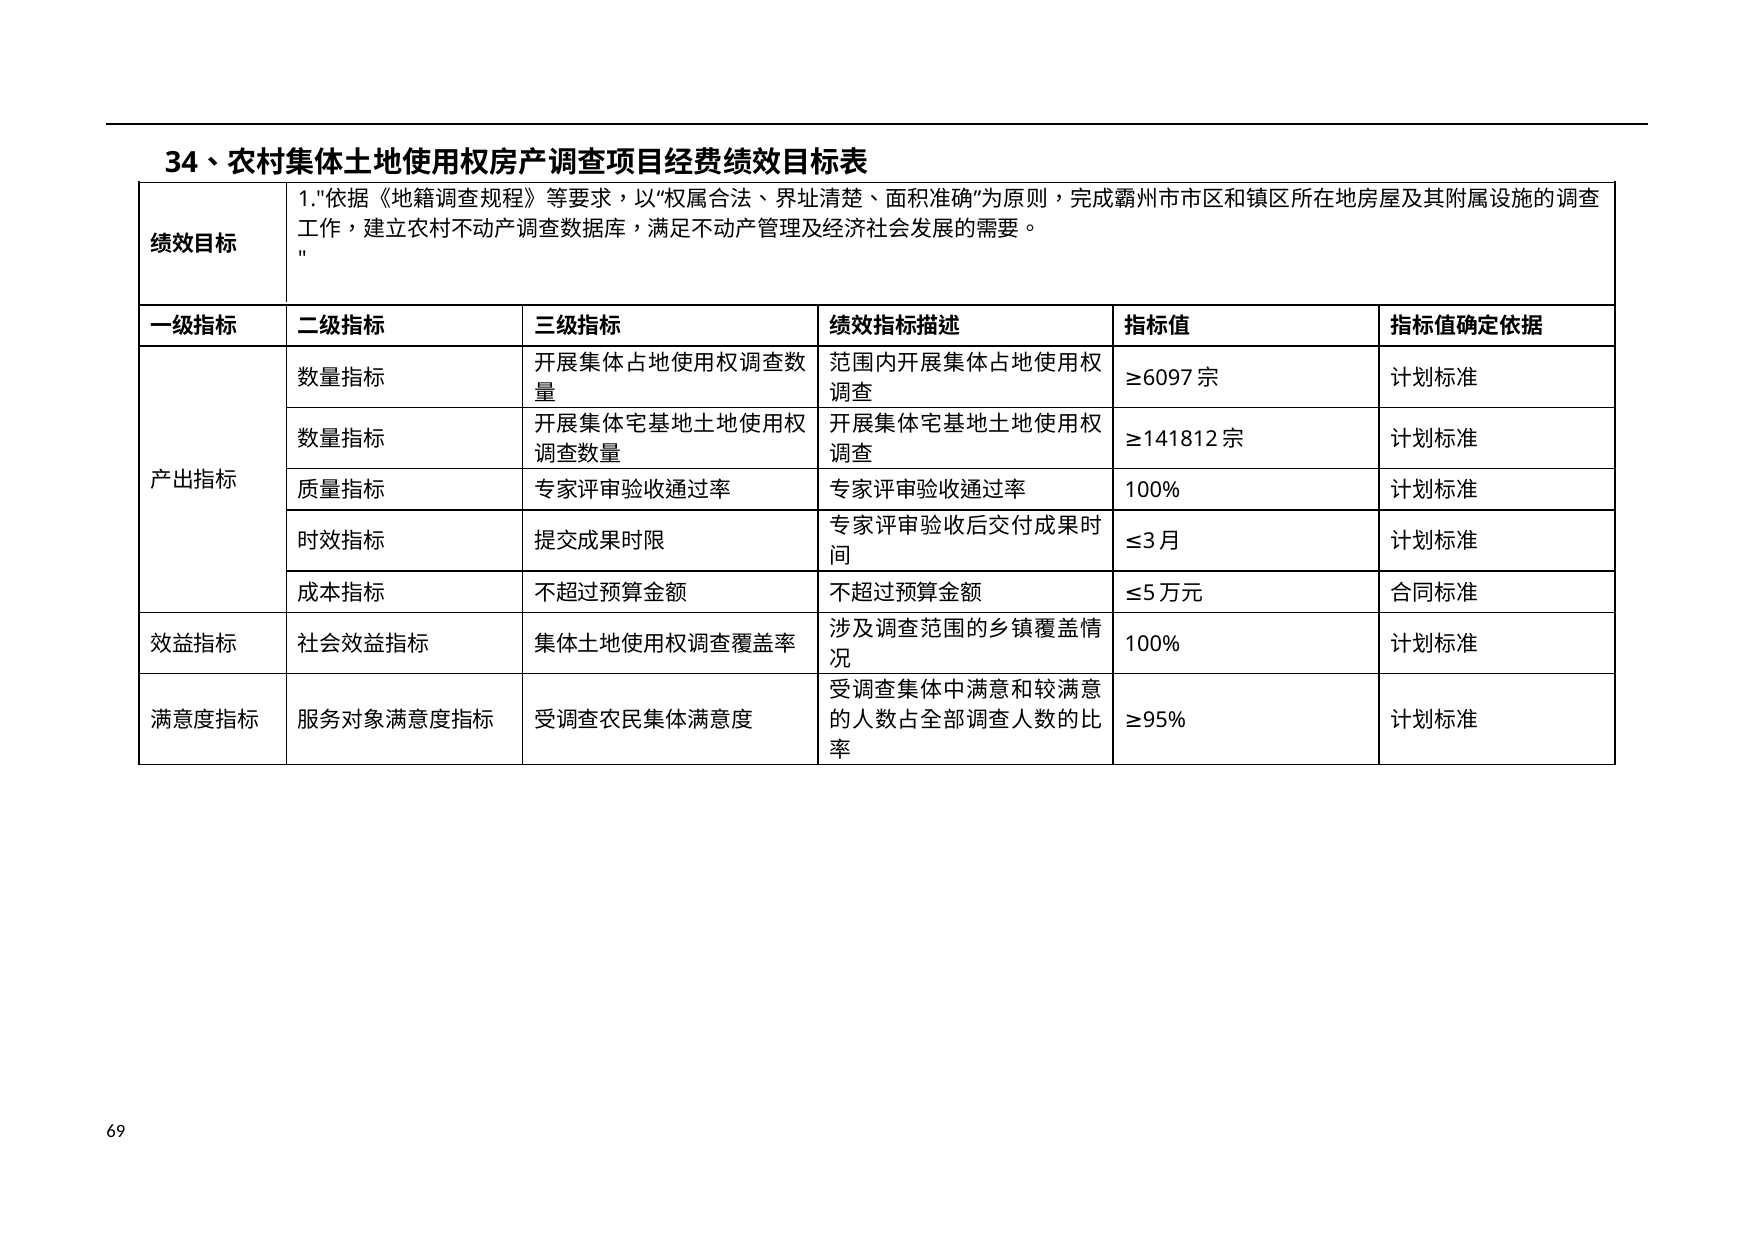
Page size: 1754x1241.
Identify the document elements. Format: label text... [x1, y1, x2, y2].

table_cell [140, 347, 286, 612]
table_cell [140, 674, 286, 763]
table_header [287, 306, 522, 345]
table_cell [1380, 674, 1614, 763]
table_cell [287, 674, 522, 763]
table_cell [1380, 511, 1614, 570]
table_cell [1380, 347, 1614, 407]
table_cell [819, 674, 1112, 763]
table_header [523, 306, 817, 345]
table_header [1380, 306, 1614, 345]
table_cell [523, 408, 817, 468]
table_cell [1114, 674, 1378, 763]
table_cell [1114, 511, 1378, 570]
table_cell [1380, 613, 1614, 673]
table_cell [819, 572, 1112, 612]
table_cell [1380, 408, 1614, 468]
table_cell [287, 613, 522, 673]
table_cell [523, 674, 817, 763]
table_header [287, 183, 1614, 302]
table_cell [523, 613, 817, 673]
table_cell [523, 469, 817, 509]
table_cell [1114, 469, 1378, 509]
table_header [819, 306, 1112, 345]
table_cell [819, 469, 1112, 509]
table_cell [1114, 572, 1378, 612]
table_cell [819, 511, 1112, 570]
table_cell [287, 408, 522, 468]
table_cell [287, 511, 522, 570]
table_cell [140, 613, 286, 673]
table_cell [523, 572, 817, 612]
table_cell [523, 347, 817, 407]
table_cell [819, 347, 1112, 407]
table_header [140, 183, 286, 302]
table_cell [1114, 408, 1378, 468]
text 34、农村集体土地使用权房产调查项目经费绩效目标表 [106, 142, 1648, 181]
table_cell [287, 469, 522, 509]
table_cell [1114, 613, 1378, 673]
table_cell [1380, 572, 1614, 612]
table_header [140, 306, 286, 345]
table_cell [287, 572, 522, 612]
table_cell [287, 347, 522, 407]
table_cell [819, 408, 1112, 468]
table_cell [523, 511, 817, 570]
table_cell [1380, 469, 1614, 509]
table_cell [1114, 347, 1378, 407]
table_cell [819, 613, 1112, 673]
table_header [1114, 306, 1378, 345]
